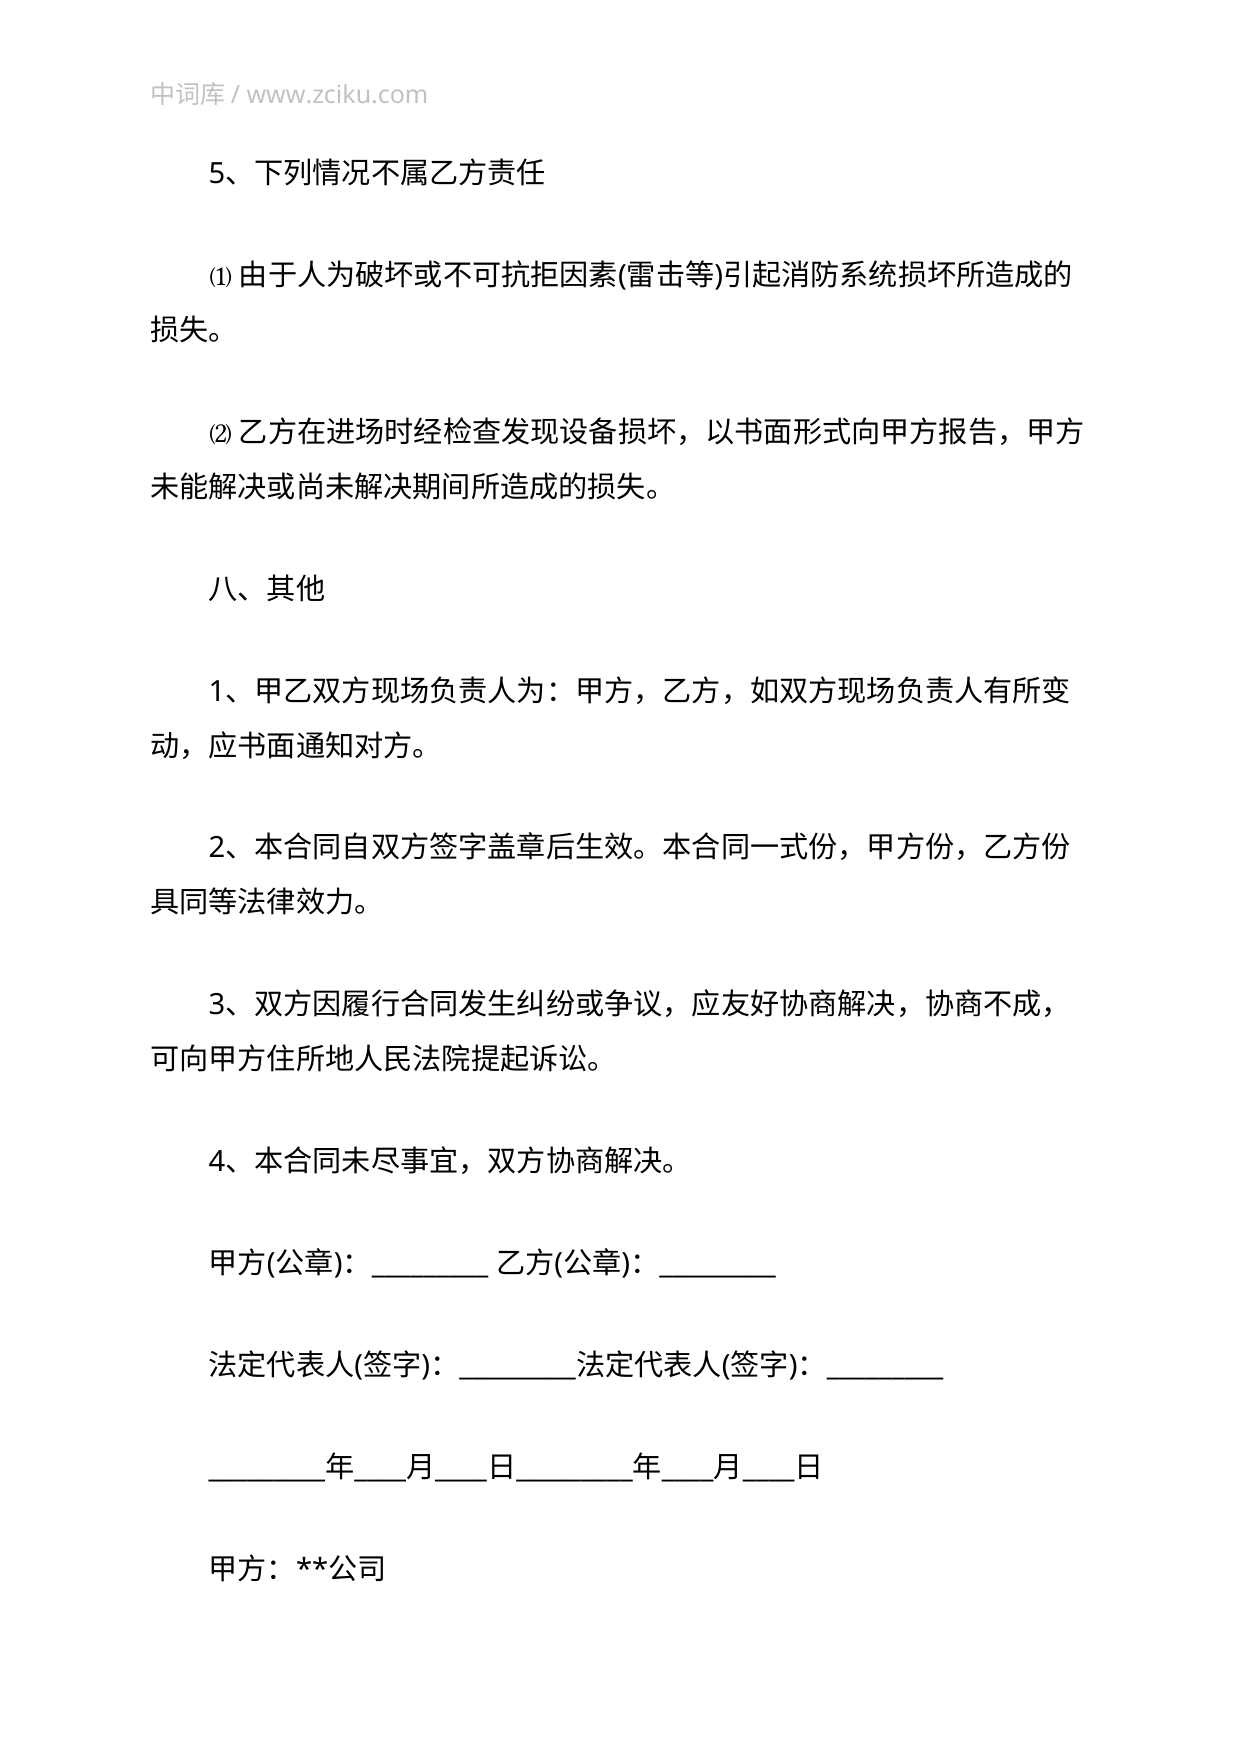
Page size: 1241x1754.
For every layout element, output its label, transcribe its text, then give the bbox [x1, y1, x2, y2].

text ⑴由于人为破坏或不可抗拒因素(雷击等)引起消防系统损坏所造成的损失。 [150, 252, 1090, 349]
text 甲方(公章)：_________ 乙方(公章)：_________ [150, 1239, 1090, 1282]
text 2、本合同自双方签字盖章后生效。本合同一式份，甲方份，乙方份具同等法律效力。 [150, 824, 1090, 921]
text 1、甲乙双方现场负责人为：甲方，乙方，如双方现场负责人有所变动，应书面通知对方。 [150, 667, 1090, 764]
text 八、其他 [150, 566, 1090, 608]
text _________年____月____日_________年____月____日 [150, 1443, 1090, 1486]
text 4、本合同未尽事宜，双方协商解决。 [150, 1138, 1090, 1180]
text 甲方：**公司 [150, 1546, 1090, 1588]
text 3、双方因履行合同发生纠纷或争议，应友好协商解决，协商不成，可向甲方住所地人民法院提起诉讼。 [150, 981, 1090, 1078]
text 法定代表人(签字)：_________法定代表人(签字)：_________ [150, 1342, 1090, 1384]
text 5、下列情况不属乙方责任 [150, 150, 1090, 192]
text ⑵乙方在进场时经检查发现设备损坏，以书面形式向甲方报告，甲方未能解决或尚未解决期间所造成的损失。 [150, 409, 1090, 506]
